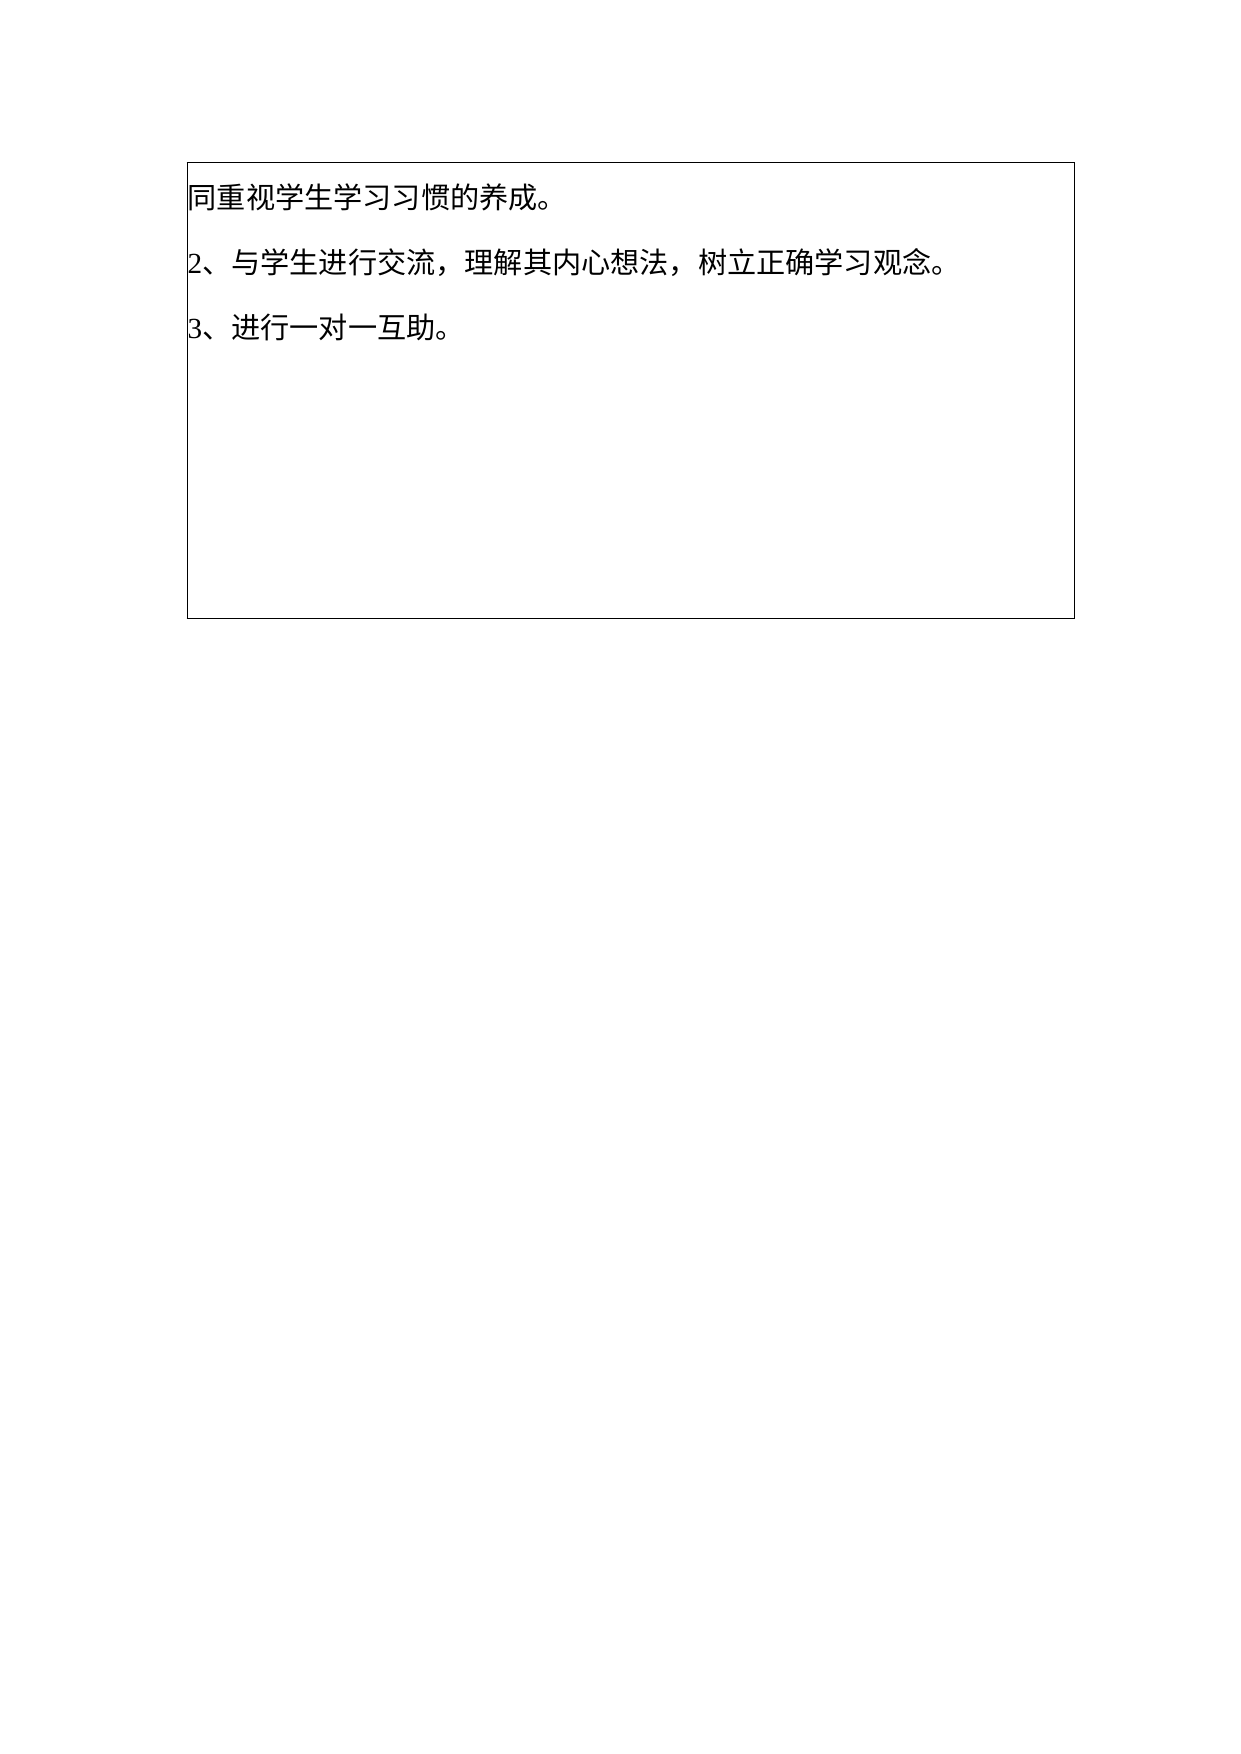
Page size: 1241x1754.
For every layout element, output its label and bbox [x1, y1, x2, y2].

table_cell [188, 163, 1074, 618]
